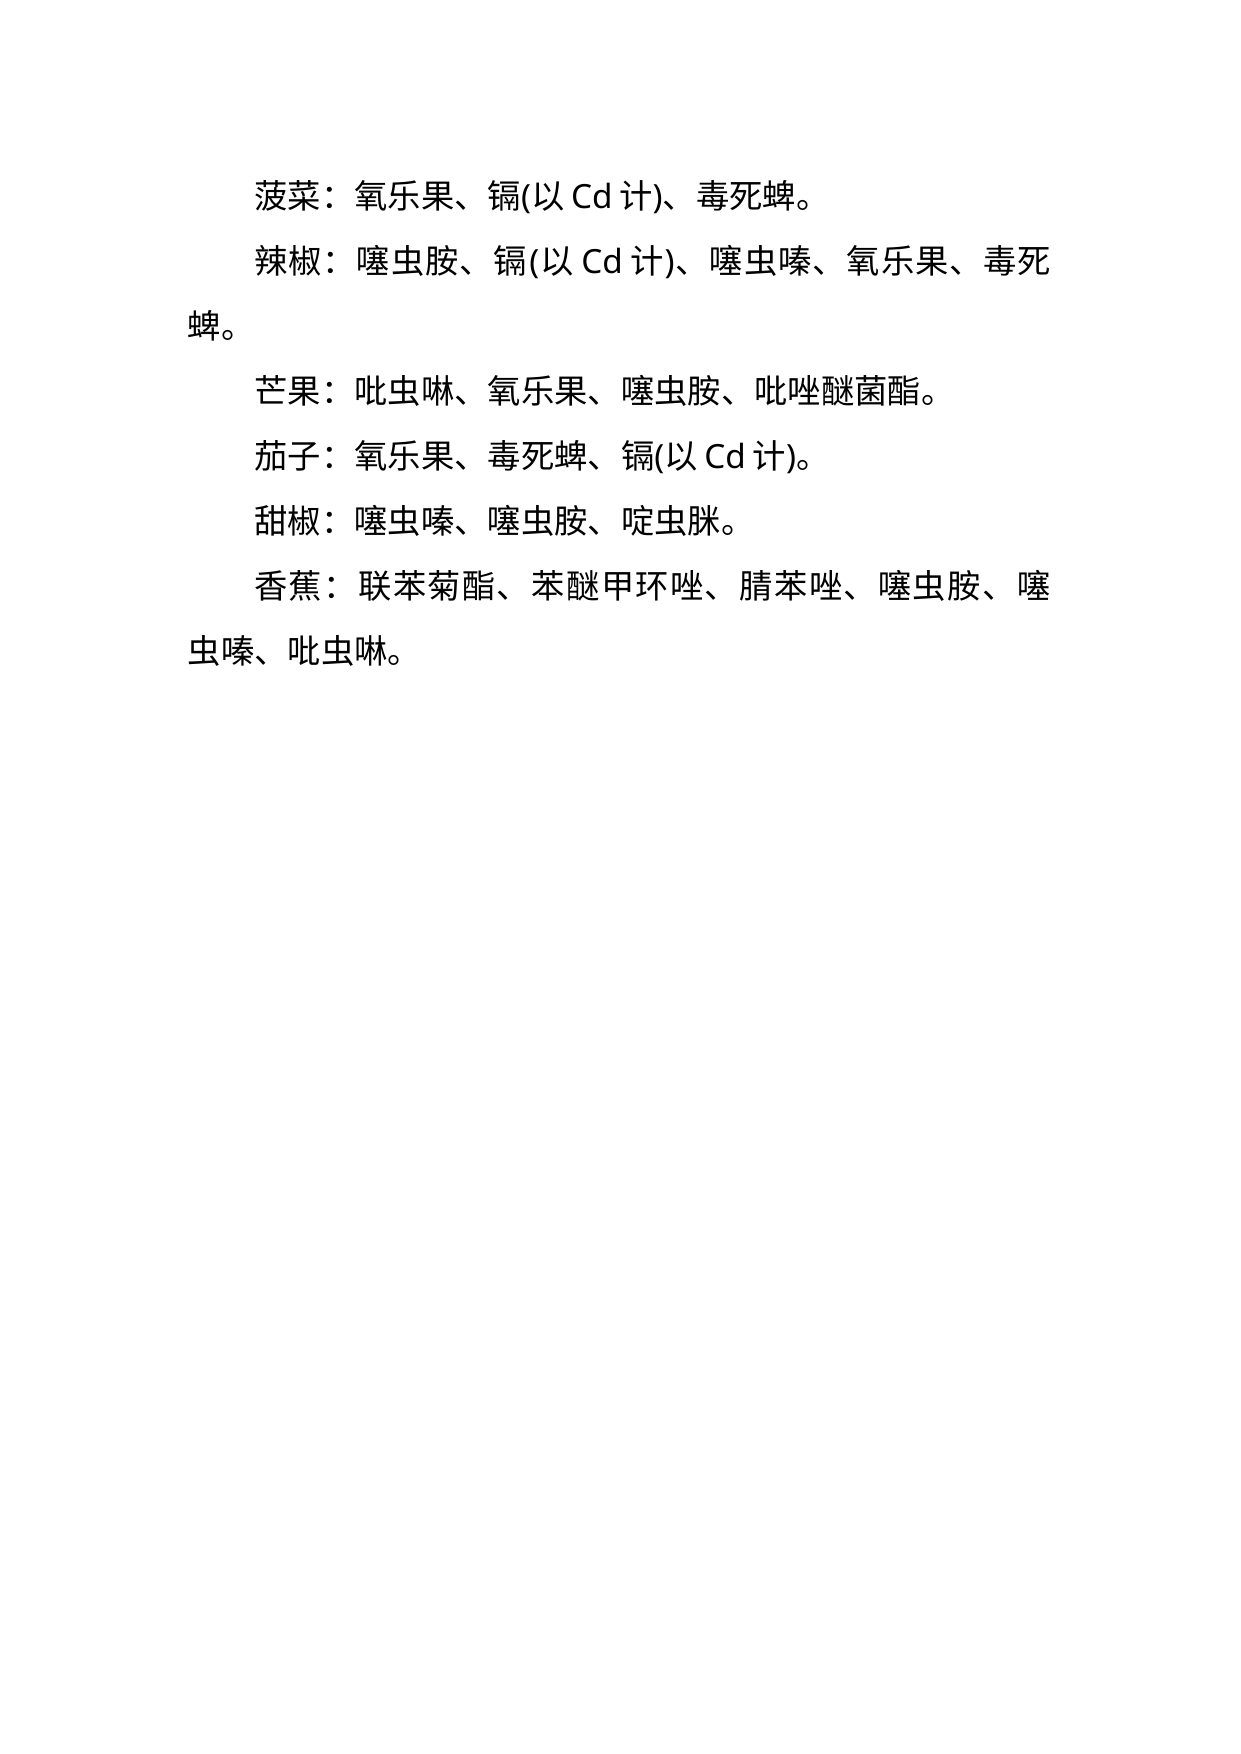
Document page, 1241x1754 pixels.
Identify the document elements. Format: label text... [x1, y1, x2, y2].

text 甜椒：噻虫嗪、噻虫胺、啶虫脒。 [187, 487, 1053, 552]
text 芒果：吡虫啉、氧乐果、噻虫胺、吡唑醚菌酯。 [187, 357, 1053, 422]
text 香蕉：联苯菊酯、苯醚甲环唑、腈苯唑、噻虫胺、噻虫嗪、吡虫啉。 [187, 552, 1053, 682]
text 菠菜：氧乐果、镉(以Cd计)、毒死蜱。 [187, 162, 1053, 227]
text 辣椒：噻虫胺、镉(以Cd计)、噻虫嗪、氧乐果、毒死蜱。 [187, 227, 1053, 357]
text 茄子：氧乐果、毒死蜱、镉(以Cd计)。 [187, 422, 1053, 487]
